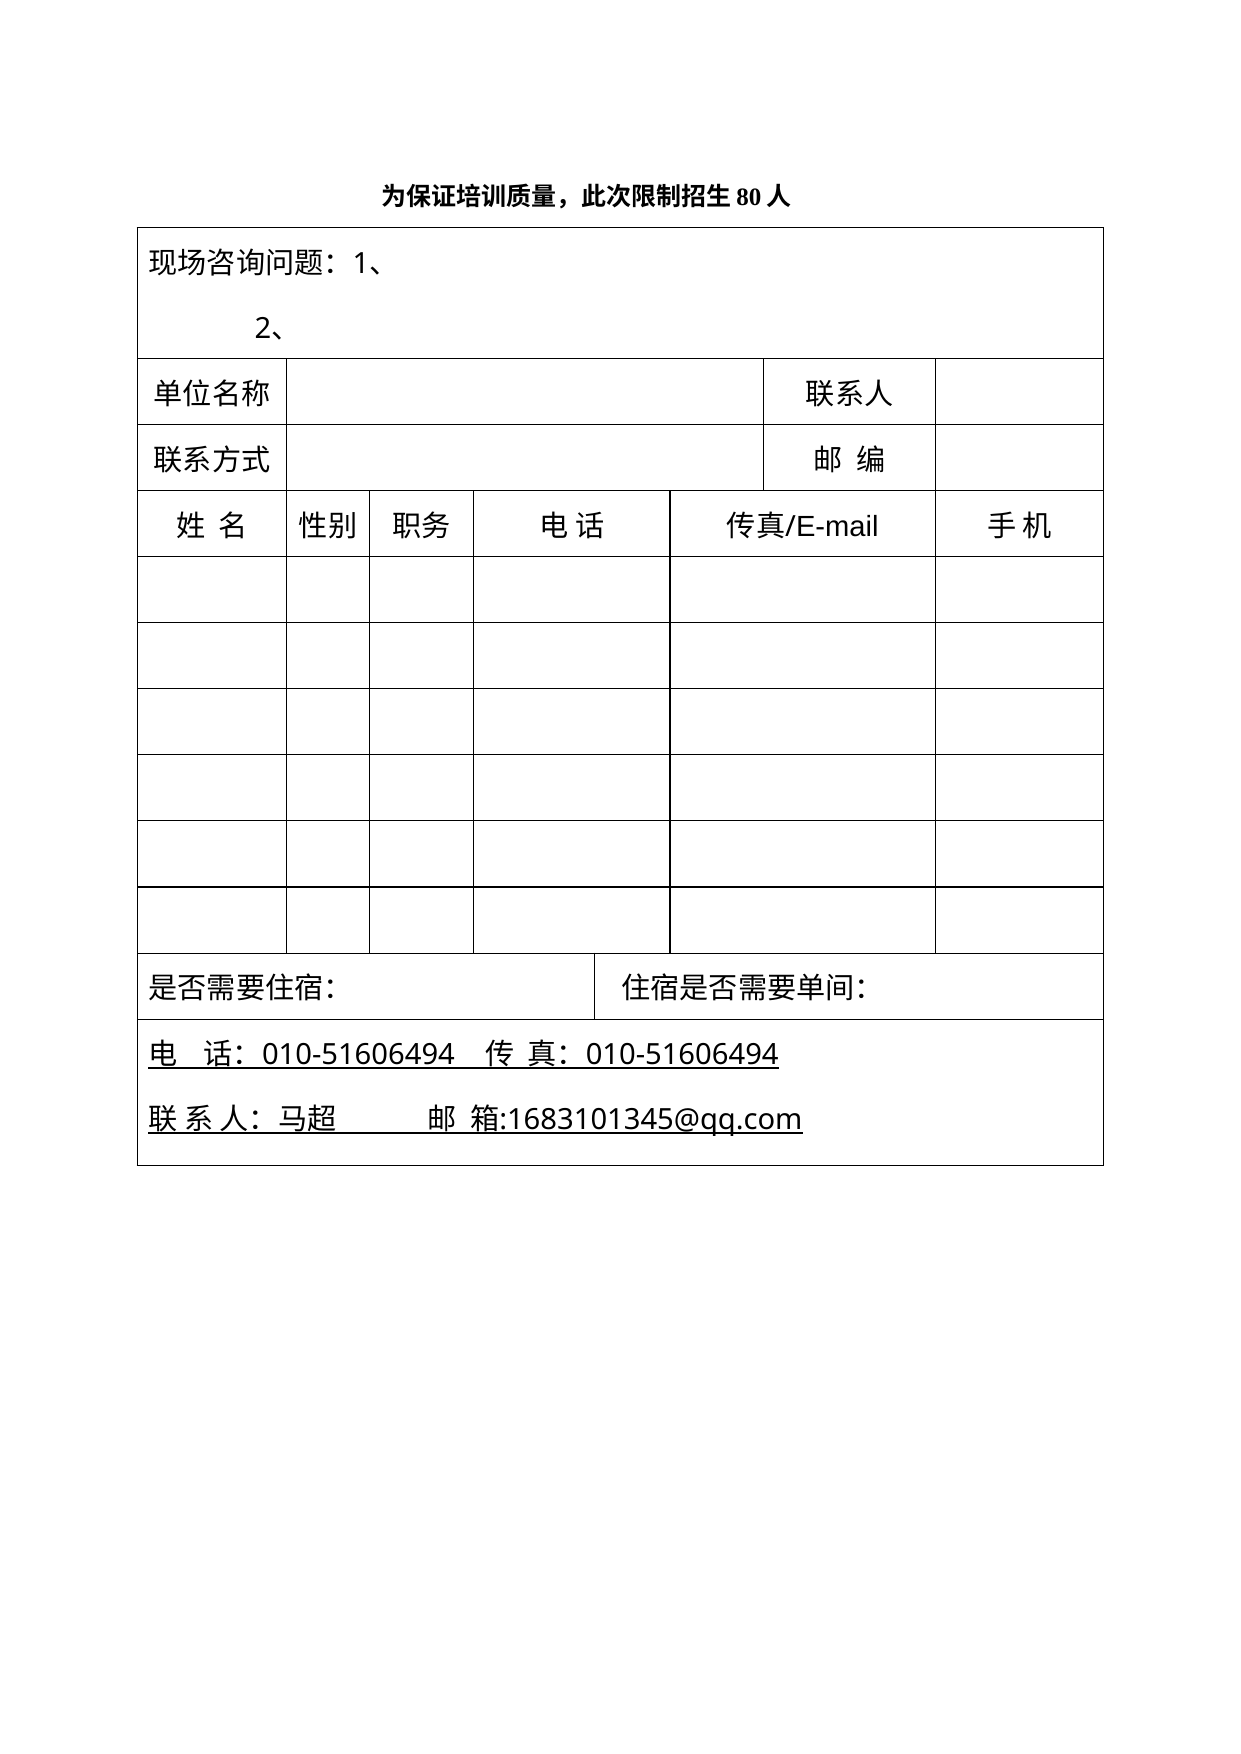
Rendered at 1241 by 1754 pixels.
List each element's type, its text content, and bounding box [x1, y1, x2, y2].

table_cell [370, 755, 473, 820]
table_cell [287, 755, 369, 820]
table_cell [671, 557, 935, 622]
table_cell [370, 557, 473, 622]
table_cell 是否需要住宿： [138, 954, 594, 1018]
table_cell 电 话：010-51606494 传 真：010-51606494 联 系 人：马超 邮 箱:1683101345@qq.com [138, 1020, 1103, 1165]
table_cell [474, 755, 669, 820]
table_cell [287, 888, 369, 952]
table_cell [671, 821, 935, 886]
table_cell [138, 821, 286, 886]
table_cell 传真/E-mail [671, 491, 935, 556]
table_cell 联系方式 [138, 425, 286, 490]
table_cell [671, 689, 935, 754]
table_cell [287, 557, 369, 622]
table_cell [287, 623, 369, 688]
table_cell [671, 888, 935, 952]
table_cell [138, 623, 286, 688]
table_cell [936, 821, 1103, 886]
table_cell [287, 425, 763, 490]
table_cell [936, 425, 1103, 490]
text 为保证培训质量，此次限制招生80人 [187, 162, 1053, 227]
table_cell 单位名称 [138, 359, 286, 424]
table_cell [671, 623, 935, 688]
table_cell [936, 623, 1103, 688]
table_header 现场咨询问题：1、 2、 [138, 228, 1103, 358]
table_cell [370, 821, 473, 886]
table_cell 邮 编 [764, 425, 935, 490]
table_cell [287, 821, 369, 886]
table_cell [474, 557, 669, 622]
table_cell [370, 689, 473, 754]
table_cell [936, 689, 1103, 754]
table_cell [936, 359, 1103, 424]
table_cell 手 机 [936, 491, 1103, 556]
table_cell 职务 [370, 491, 473, 556]
table_cell [287, 359, 763, 424]
table_cell [138, 689, 286, 754]
table_cell [370, 888, 473, 952]
table_cell [936, 755, 1103, 820]
table_cell 住宿是否需要单间： [595, 954, 1103, 1018]
table_cell 姓 名 [138, 491, 286, 556]
table_cell [936, 888, 1103, 952]
table_cell [474, 888, 669, 952]
table_cell [138, 557, 286, 622]
table_cell [671, 755, 935, 820]
table_cell [138, 888, 286, 952]
table_cell [474, 821, 669, 886]
table_cell 联系人 [764, 359, 935, 424]
table_cell [936, 557, 1103, 622]
table_cell [370, 623, 473, 688]
table_cell 电 话 [474, 491, 669, 556]
table_cell [474, 623, 669, 688]
table_cell [138, 755, 286, 820]
table_cell 性别 [287, 491, 369, 556]
table_cell [287, 689, 369, 754]
table_cell [474, 689, 669, 754]
